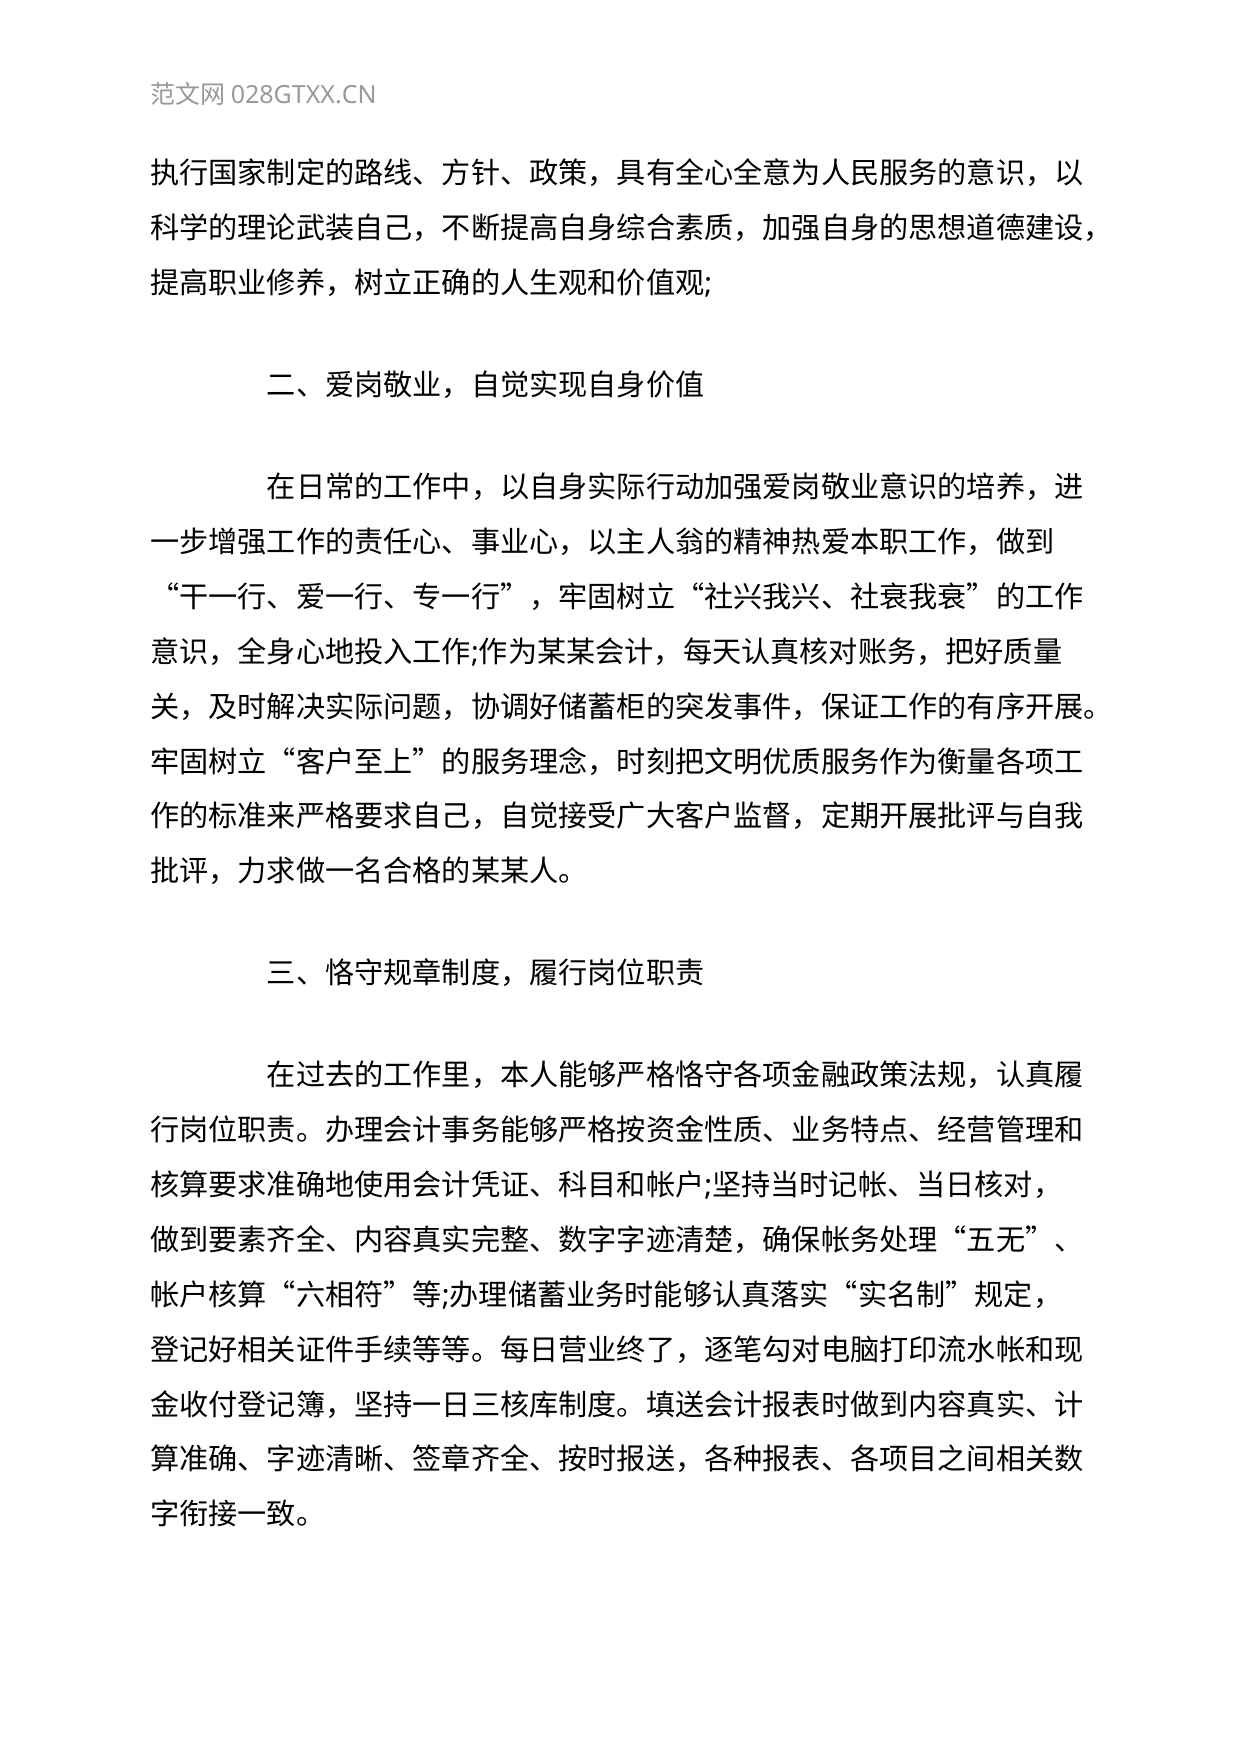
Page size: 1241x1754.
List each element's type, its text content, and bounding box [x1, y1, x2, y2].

text 在日常的工作中，以自身实际行动加强爱岗敬业意识的培养，进一步增强工作的责任心、事业心，以主人翁的精神热爱本职工作，做到“干一行、爱一行、专一行”，牢固树立“社兴我兴、社衰我衰”的工作意识，全身心地投入工作;作为某某会计，每天认真核对账务，把好质量关，及时解决实际问题，协调好储蓄柜的突发事件，保证工作的有序开展。牢固树立“客户至上”的服务理念，时刻把文明优质服务作为衡量各项工作的标准来严格要求自己，自觉接受广大客户监督，定期开展批评与自我批评，力求做一名合格的某某人。 [150, 463, 1090, 890]
text 在过去的工作里，本人能够严格恪守各项金融政策法规，认真履行岗位职责。办理会计事务能够严格按资金性质、业务特点、经营管理和核算要求准确地使用会计凭证、科目和帐户;坚持当时记帐、当日核对，做到要素齐全、内容真实完整、数字字迹清楚，确保帐务处理“五无”、帐户核算“六相符”等;办理储蓄业务时能够认真落实“实名制”规定，登记好相关证件手续等等。每日营业终了，逐笔勾对电脑打印流水帐和现金收付登记簿，坚持一日三核库制度。填送会计报表时做到内容真实、计算准确、字迹清晰、签章齐全、按时报送，各种报表、各项目之间相关数字衔接一致。 [150, 1051, 1090, 1533]
text 三、恪守规章制度，履行岗位职责 [150, 950, 1090, 992]
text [150, 150, 1090, 302]
text 二、爱岗敬业，自觉实现自身价值 [150, 362, 1090, 404]
